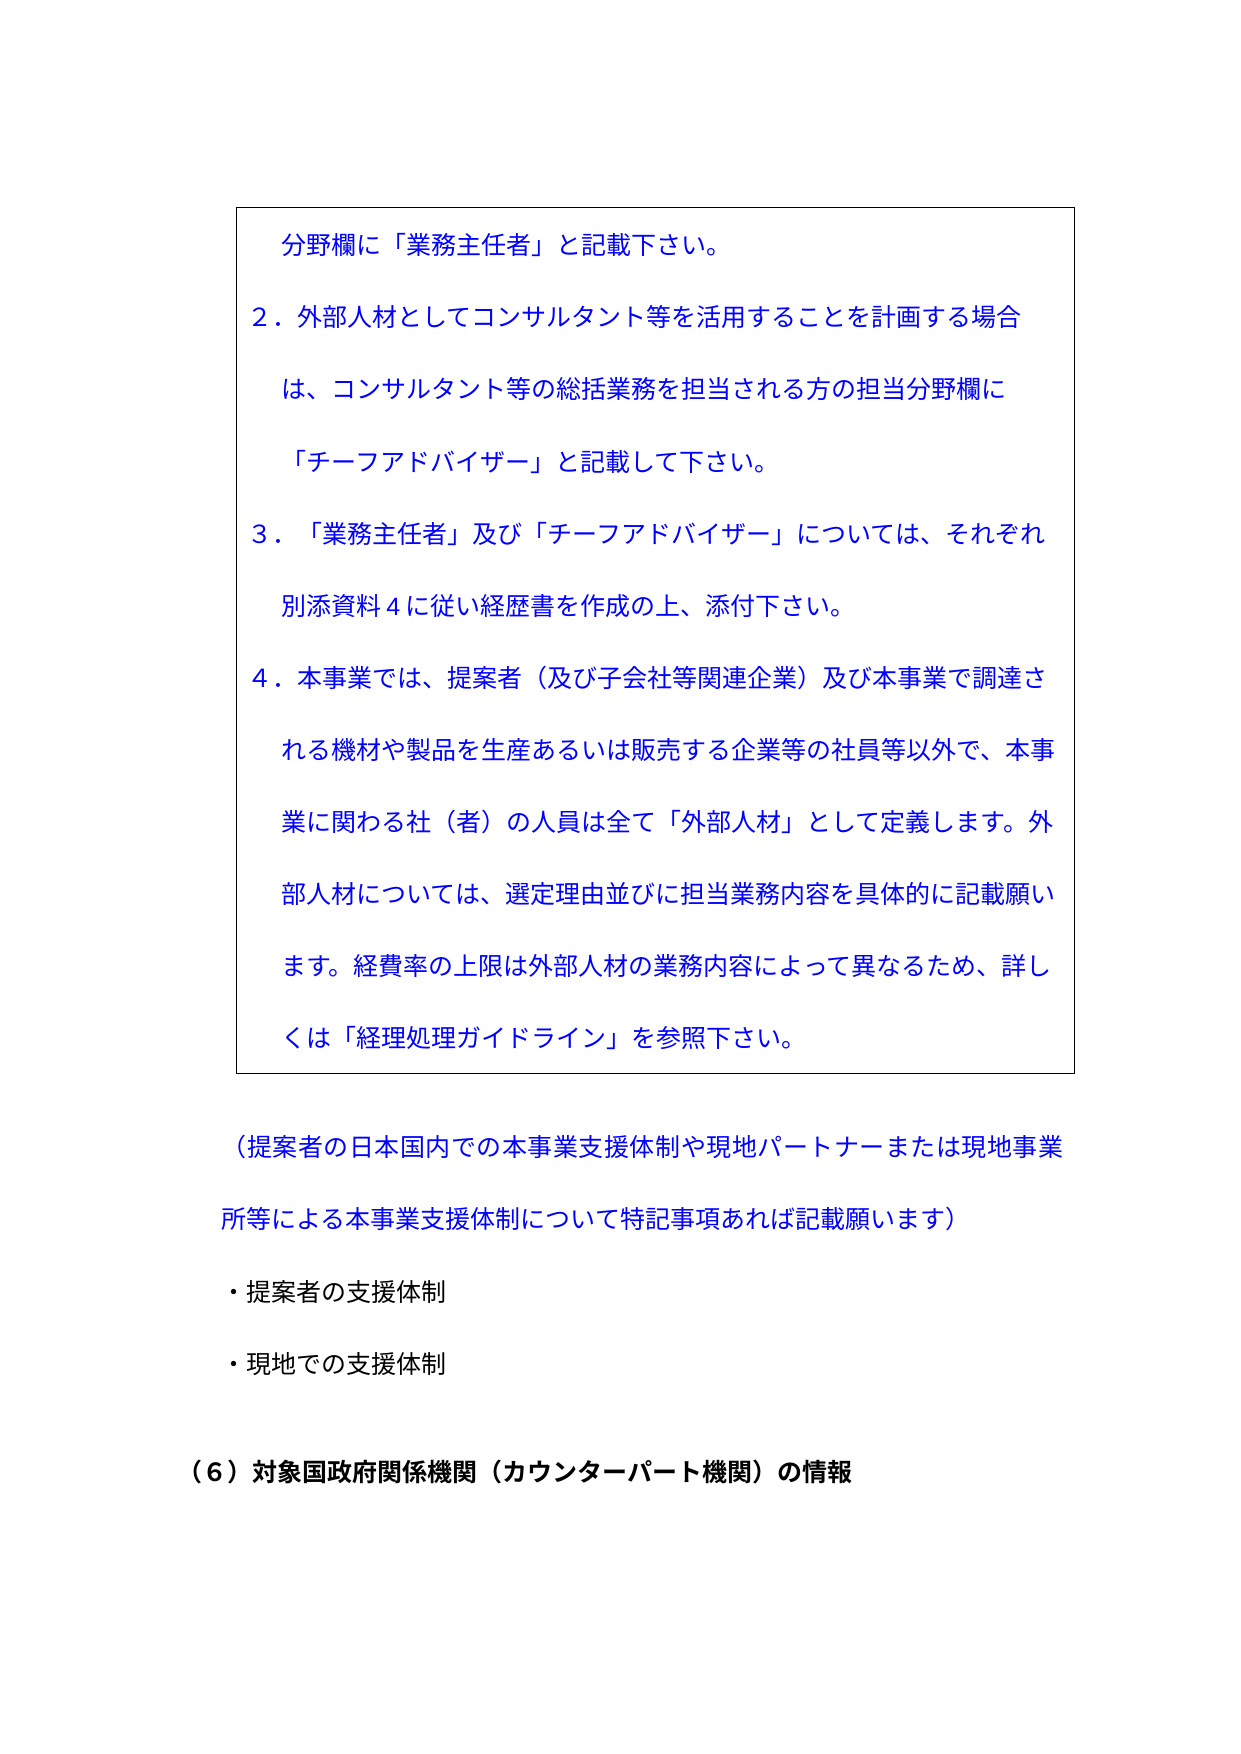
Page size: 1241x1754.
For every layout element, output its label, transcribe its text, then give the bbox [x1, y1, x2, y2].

text （６）対象国政府関係機関（カウンターパート機関）の情報 [177, 1434, 1063, 1506]
text ・提案者の支援体制 [221, 1254, 1063, 1326]
text ・現地での支援体制 [221, 1326, 1063, 1398]
text （提案者の日本国内での本事業支援体制や現地パートナーまたは現地事業所等による本事業支援体制について特記事項あれば記載願います） [221, 1110, 1063, 1254]
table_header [237, 208, 1074, 1073]
